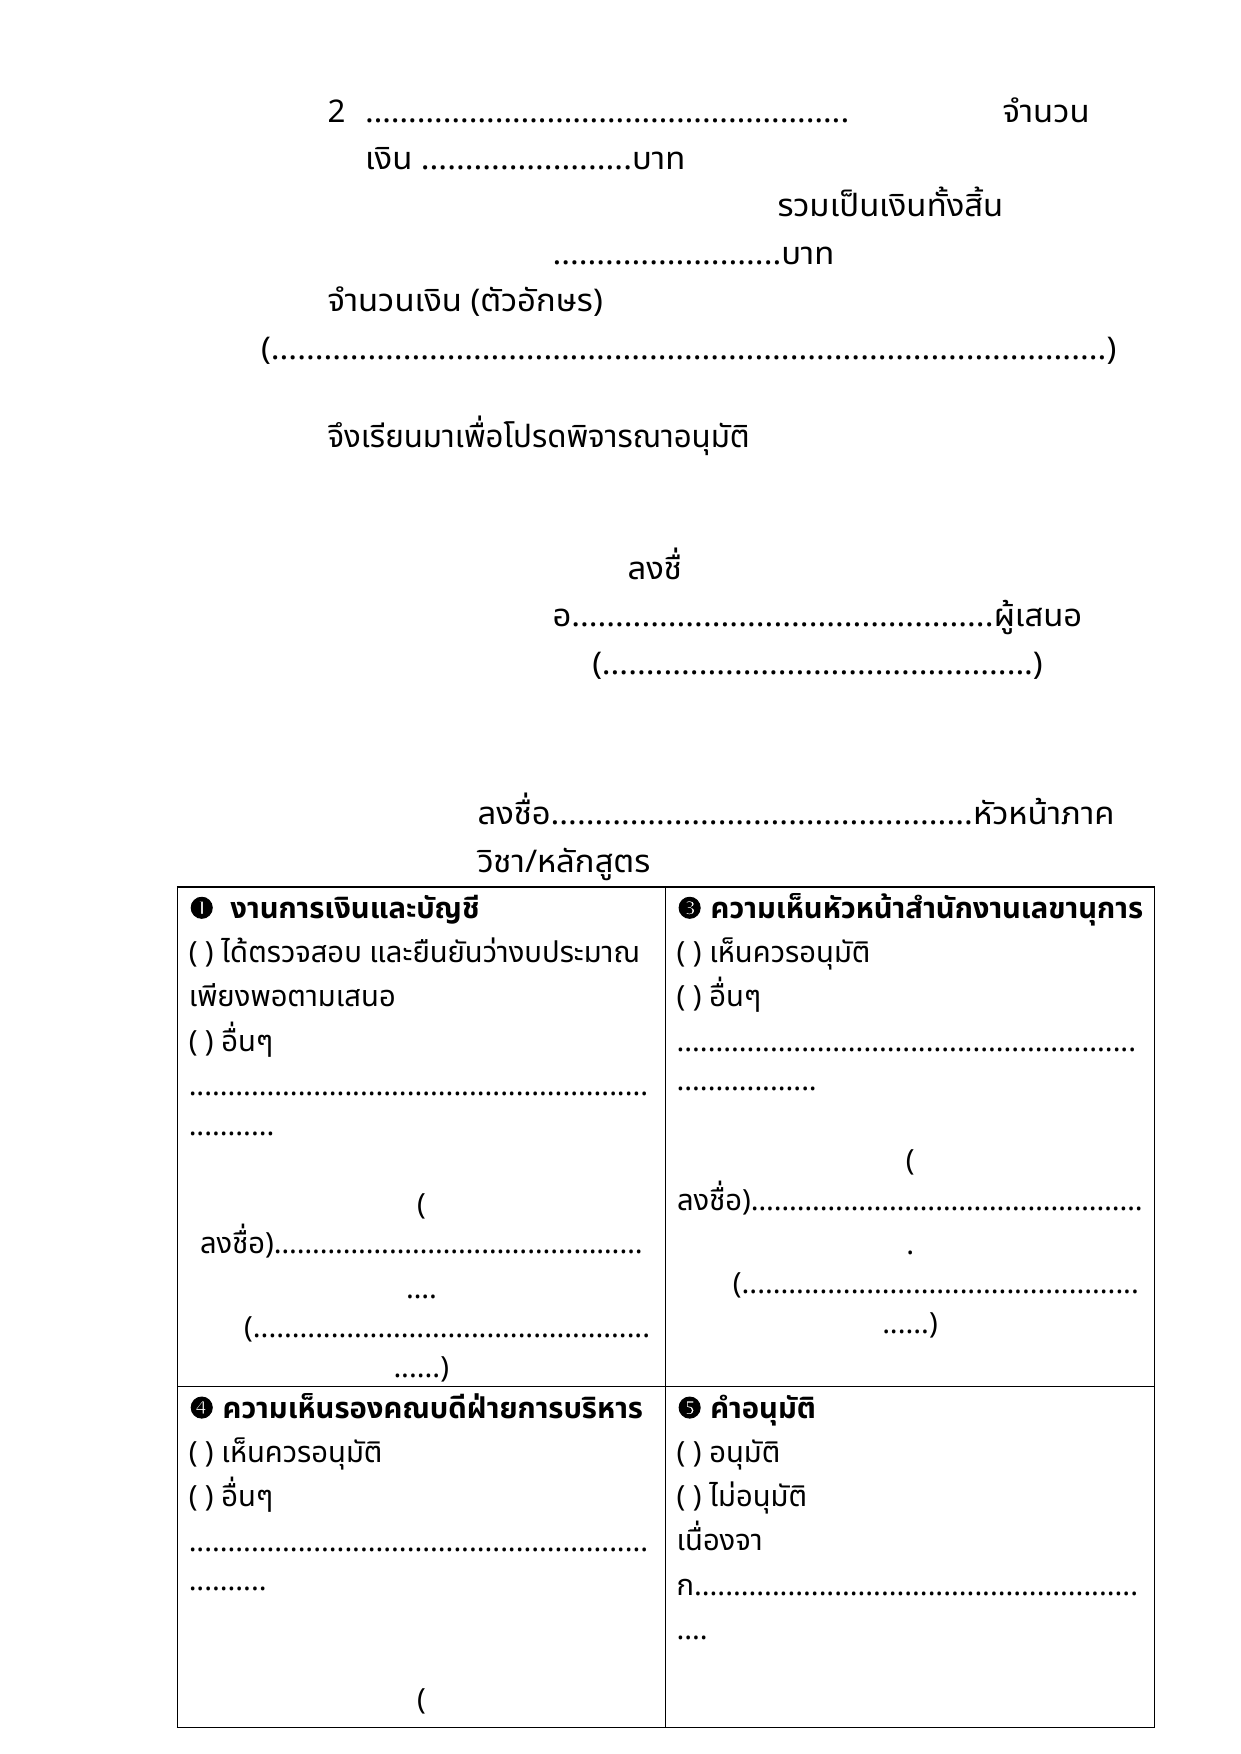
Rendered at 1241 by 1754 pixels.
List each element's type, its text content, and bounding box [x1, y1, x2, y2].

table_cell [178, 1387, 665, 1727]
text จึงเรียนมาเพื่อโปรดพิจารณาอนุมัติ [177, 414, 1122, 461]
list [327, 89, 1122, 184]
table_header งานการเงินและบัญชี ( ) ได้ตรวจสอบ และยืนยันว่างบประมาณ เพียงพอตามเสนอ ( ) อื่นๆ ...................................................................... (ลงชื่อ)……………………………………………. (.........................................................) [178, 888, 665, 1386]
table_header ความเห็นหัวหน้าสำนักงานเลขานุการ ( ) เห็นควรอนุมัติ ( ) อื่นๆ ............................................................................. (ลงชื่อ)……………………………………………. (.........................................................) [666, 888, 1154, 1386]
text (.................................................) [177, 641, 1122, 683]
text รวมเป็นเงินทั้งสิ้น ..........................บาท [552, 184, 1122, 278]
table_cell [666, 1387, 1154, 1727]
text ลงชื่อ................................................ผู้เสนอ [552, 546, 1122, 641]
text ลงชื่อ................................................หัวหน้าภาควิชา/หลักสูตร [477, 752, 1122, 886]
text จำนวนเงิน (ตัวอักษร) (...............................................................................................) [252, 278, 1122, 368]
